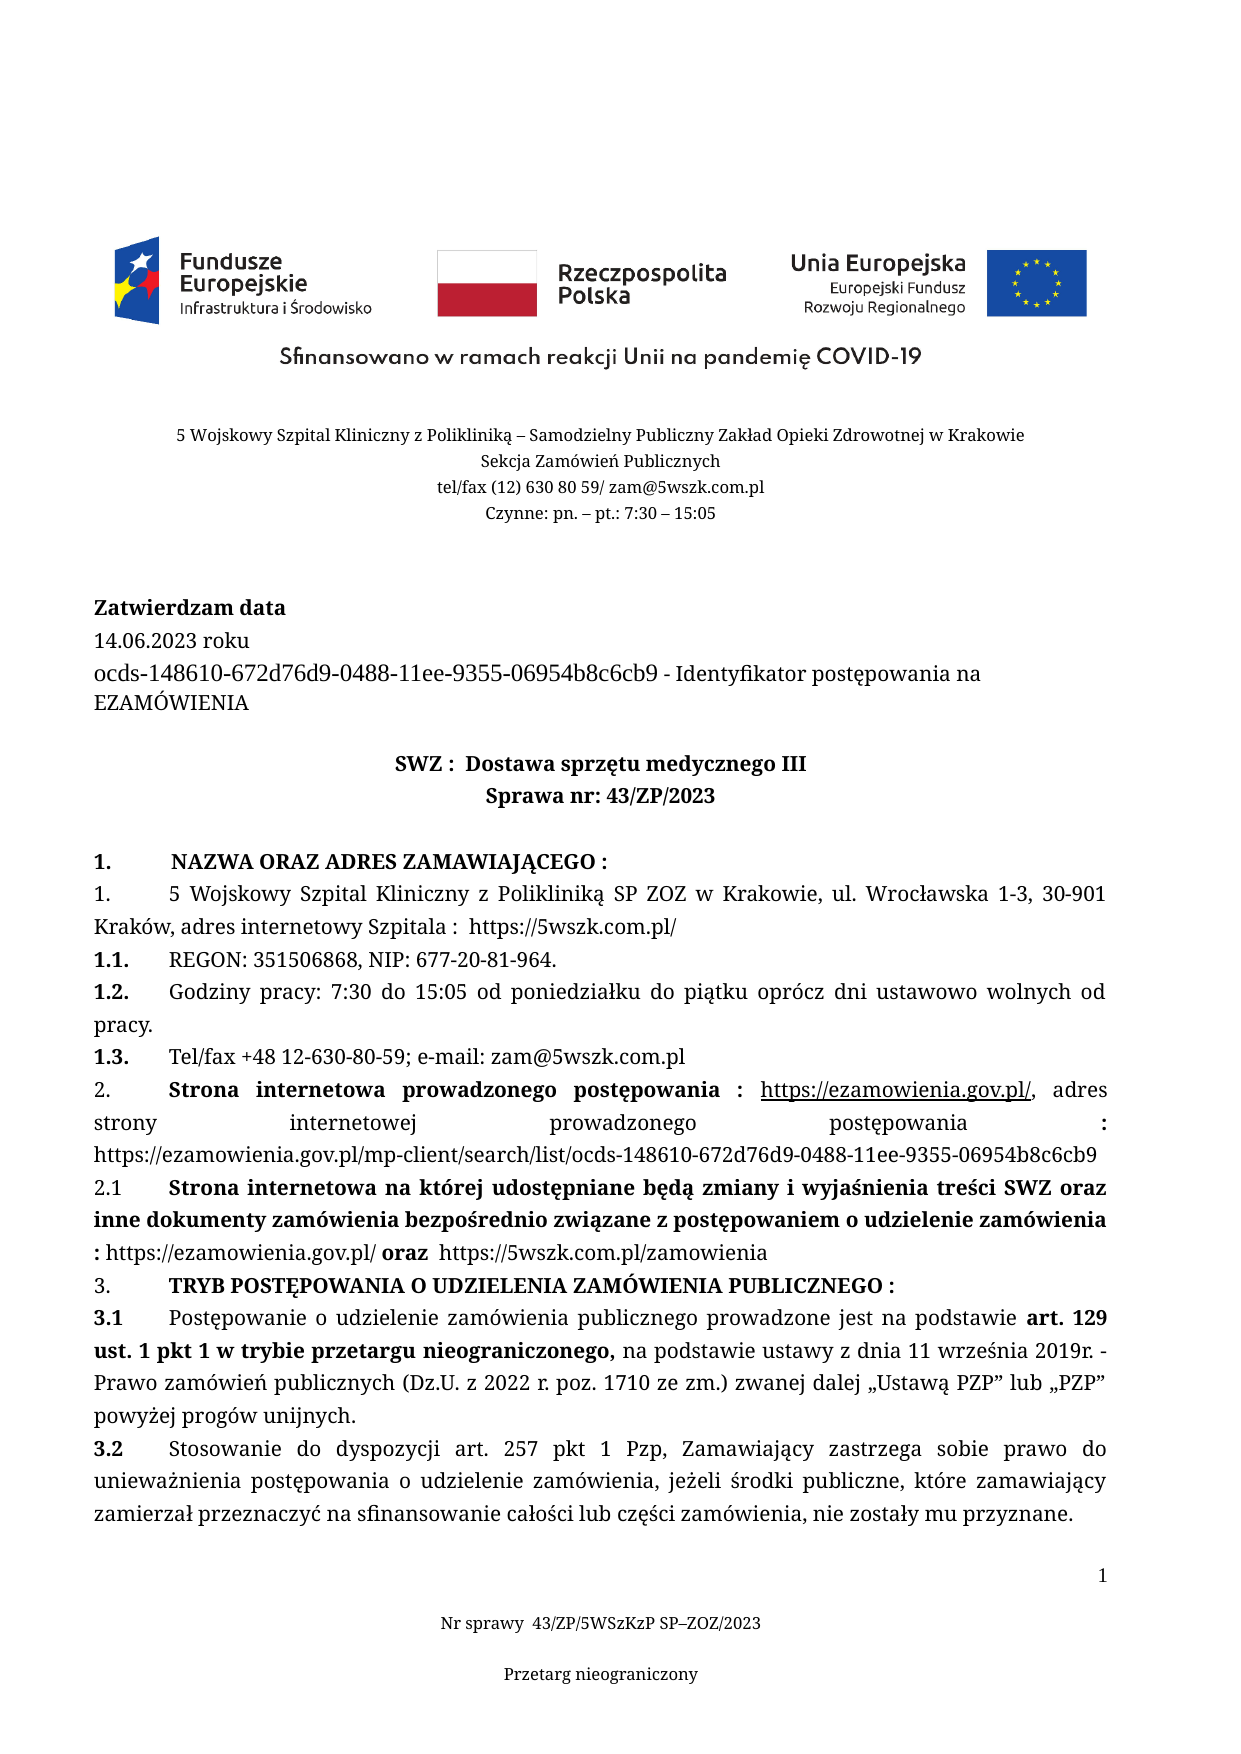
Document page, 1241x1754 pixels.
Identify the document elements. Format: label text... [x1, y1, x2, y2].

list TRYB POSTĘPOWANIA O UDZIELENIA ZAMÓWIENIA PUBLICZNEGO : [94, 1271, 1107, 1299]
list Postępowanie o udzielenie zamówienia publicznego prowadzone jest na podstawie art. 129 ust. 1 pkt 1 w trybie przetargu nieograniczonego, na podstawie ustawy z dnia 11 września 2019r. - Prawo zamówień publicznych (Dz.U. z 2022 r. poz. 1710 ze zm.) zwanej dalej „Ustawą PZP” lub „PZP” powyżej progów unijnych. [94, 1303, 1107, 1429]
list Tel/fax +48 12-630-80-59; e-mail: zam@5wszk.com.pl [94, 1042, 1107, 1071]
list Strona internetowa prowadzonego postępowania : https://ezamowienia.gov.pl/, adres strony internetowej prowadzonego postępowania : https://ezamowienia.gov.pl/mp-client/search/list/ocds-148610-672d76d9-0488-11ee-9355-06954b8c6cb9 [94, 1075, 1107, 1169]
text Sprawa nr: 43/ZP/2023 [94, 782, 1107, 810]
list Godziny pracy: 7:30 do 15:05 od poniedziałku do piątku oprócz dni ustawowo wolnych od pracy. [94, 977, 1107, 1038]
text Zatwierdzam data [94, 593, 1107, 622]
list Strona internetowa na której udostępniane będą zmiany i wyjaśnienia treści SWZ oraz inne dokumenty zamówienia bezpośrednio związane z postępowaniem o udzielenie zamówienia : https://ezamowienia.gov.pl/ oraz https://5wszk.com.pl/zamowienia [94, 1173, 1107, 1267]
list 5 Wojskowy Szpital Kliniczny z Polikliniką SP ZOZ w Krakowie, ul. Wrocławska 1-3, 30-901 Kraków, adres internetowy Szpitala : https://5wszk.com.pl/ [94, 879, 1107, 941]
text ocds-148610-672d76d9-0488-11ee-9355-06954b8c6cb9 - Identyfikator postępowania na EZAMÓWIENIA [94, 658, 1107, 716]
picture [93, 211, 1108, 394]
list Stosowanie do dyspozycji art. 257 pkt 1 Pzp, Zamawiający zastrzega sobie prawo do unieważnienia postępowania o udzielenie zamówienia, jeżeli środki publiczne, które zamawiający zamierzał przeznaczyć na sfinansowanie całości lub części zamówienia, nie zostały mu przyznane. [94, 1434, 1107, 1527]
text 1. NAZWA ORAZ ADRES ZAMAWIAJĄCEGO : [94, 847, 1107, 875]
list REGON: 351506868, NIP: 677-20-81-964. [94, 945, 1107, 973]
text SWZ : Dostawa sprzętu medycznego III [94, 749, 1107, 777]
text 14.06.2023 roku [94, 626, 1107, 654]
